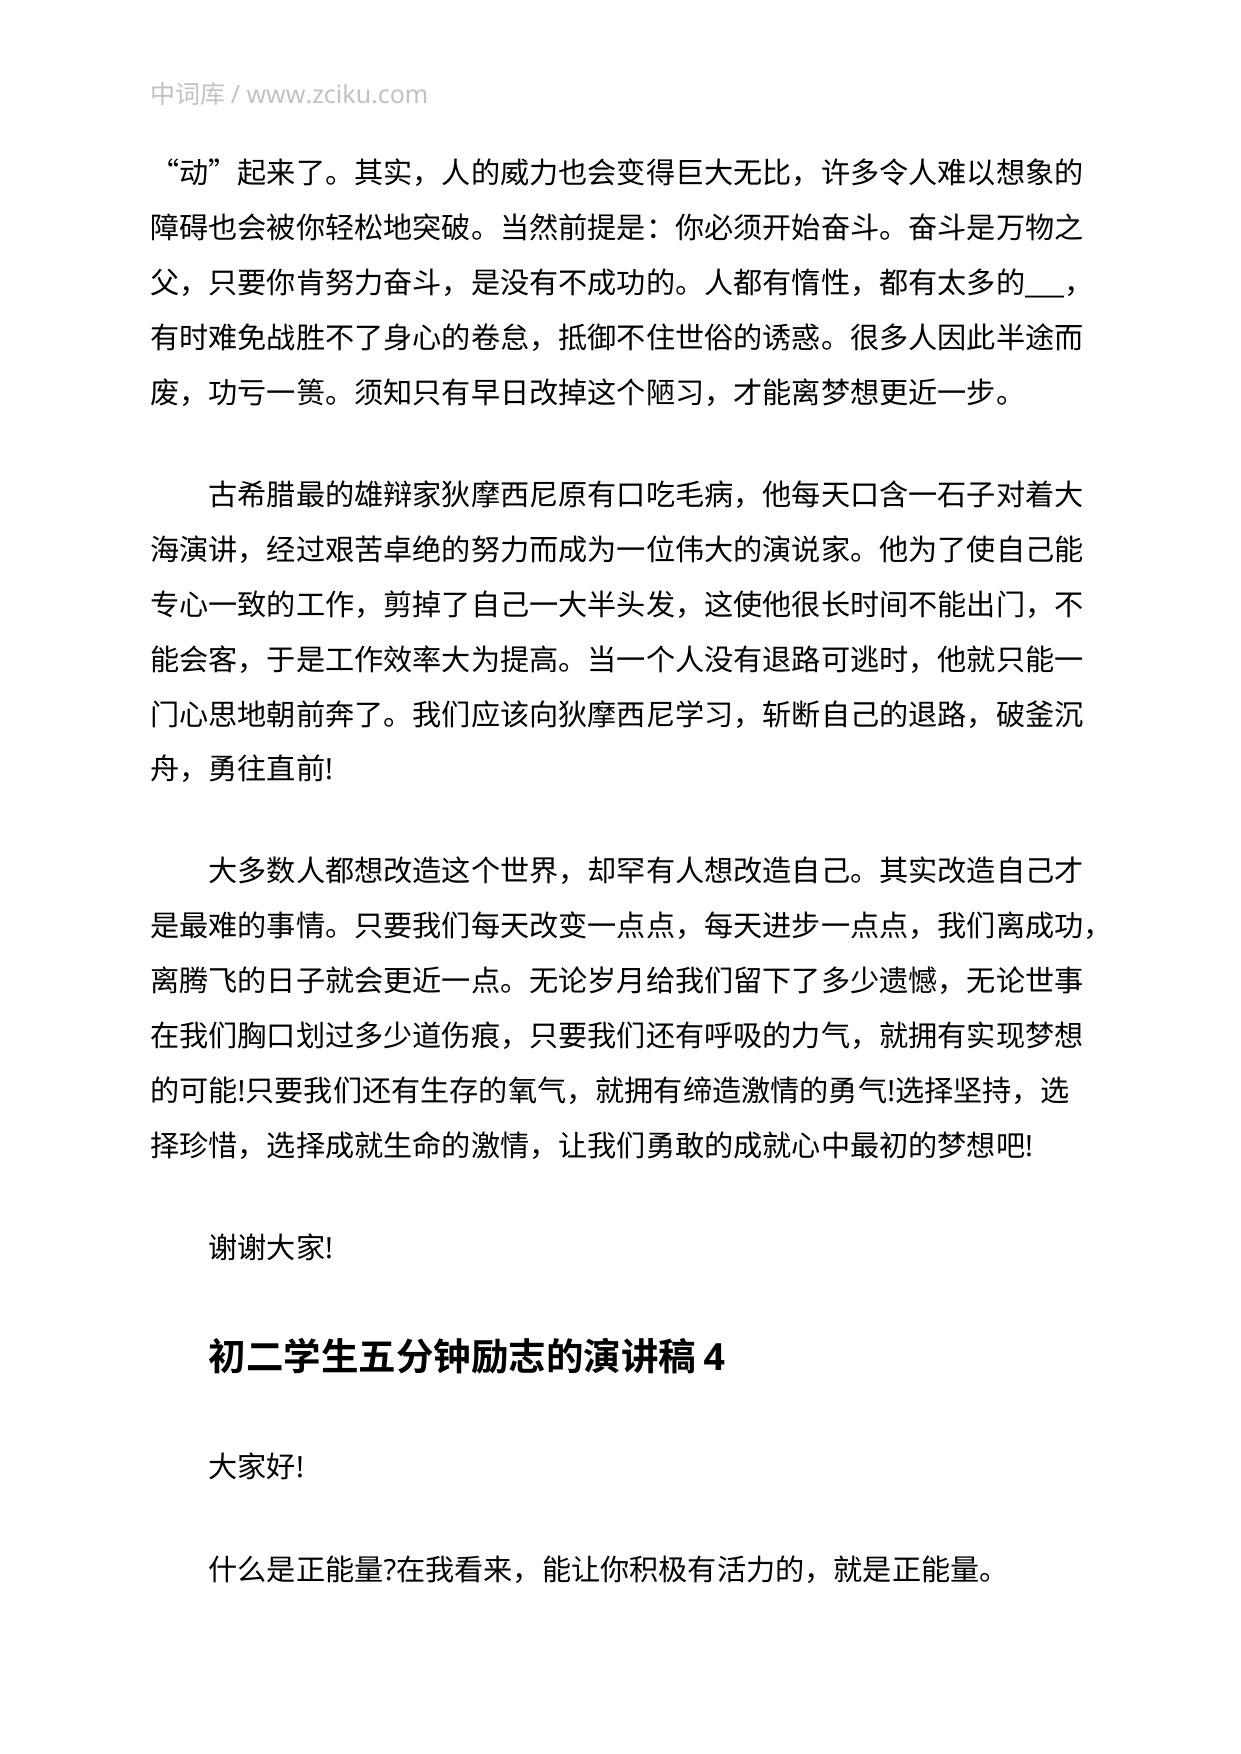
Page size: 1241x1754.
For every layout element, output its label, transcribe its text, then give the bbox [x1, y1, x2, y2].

text 大多数人都想改造这个世界，却罕有人想改造自己。其实改造自己才是最难的事情。只要我们每天改变一点点，每天进步一点点，我们离成功，离腾飞的日子就会更近一点。无论岁月给我们留下了多少遗憾，无论世事在我们胸口划过多少道伤痕，只要我们还有呼吸的力气，就拥有实现梦想的可能!只要我们还有生存的氧气，就拥有缔造激情的勇气!选择坚持，选择珍惜，选择成就生命的激情，让我们勇敢的成就心中最初的梦想吧! [150, 848, 1090, 1165]
text 大家好! [150, 1444, 1090, 1486]
text 谢谢大家! [150, 1224, 1090, 1267]
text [150, 150, 1090, 412]
text 什么是正能量?在我看来，能让你积极有活力的，就是正能量。 [150, 1546, 1090, 1588]
text 古希腊最的雄辩家狄摩西尼原有口吃毛病，他每天口含一石子对着大海演讲，经过艰苦卓绝的努力而成为一位伟大的演说家。他为了使自己能专心一致的工作，剪掉了自己一大半头发，这使他很长时间不能出门，不能会客，于是工作效率大为提高。当一个人没有退路可逃时，他就只能一门心思地朝前奔了。我们应该向狄摩西尼学习，斩断自己的退路，破釜沉舟，勇往直前! [150, 471, 1090, 788]
text 初二学生五分钟励志的演讲稿4 [150, 1326, 1090, 1381]
